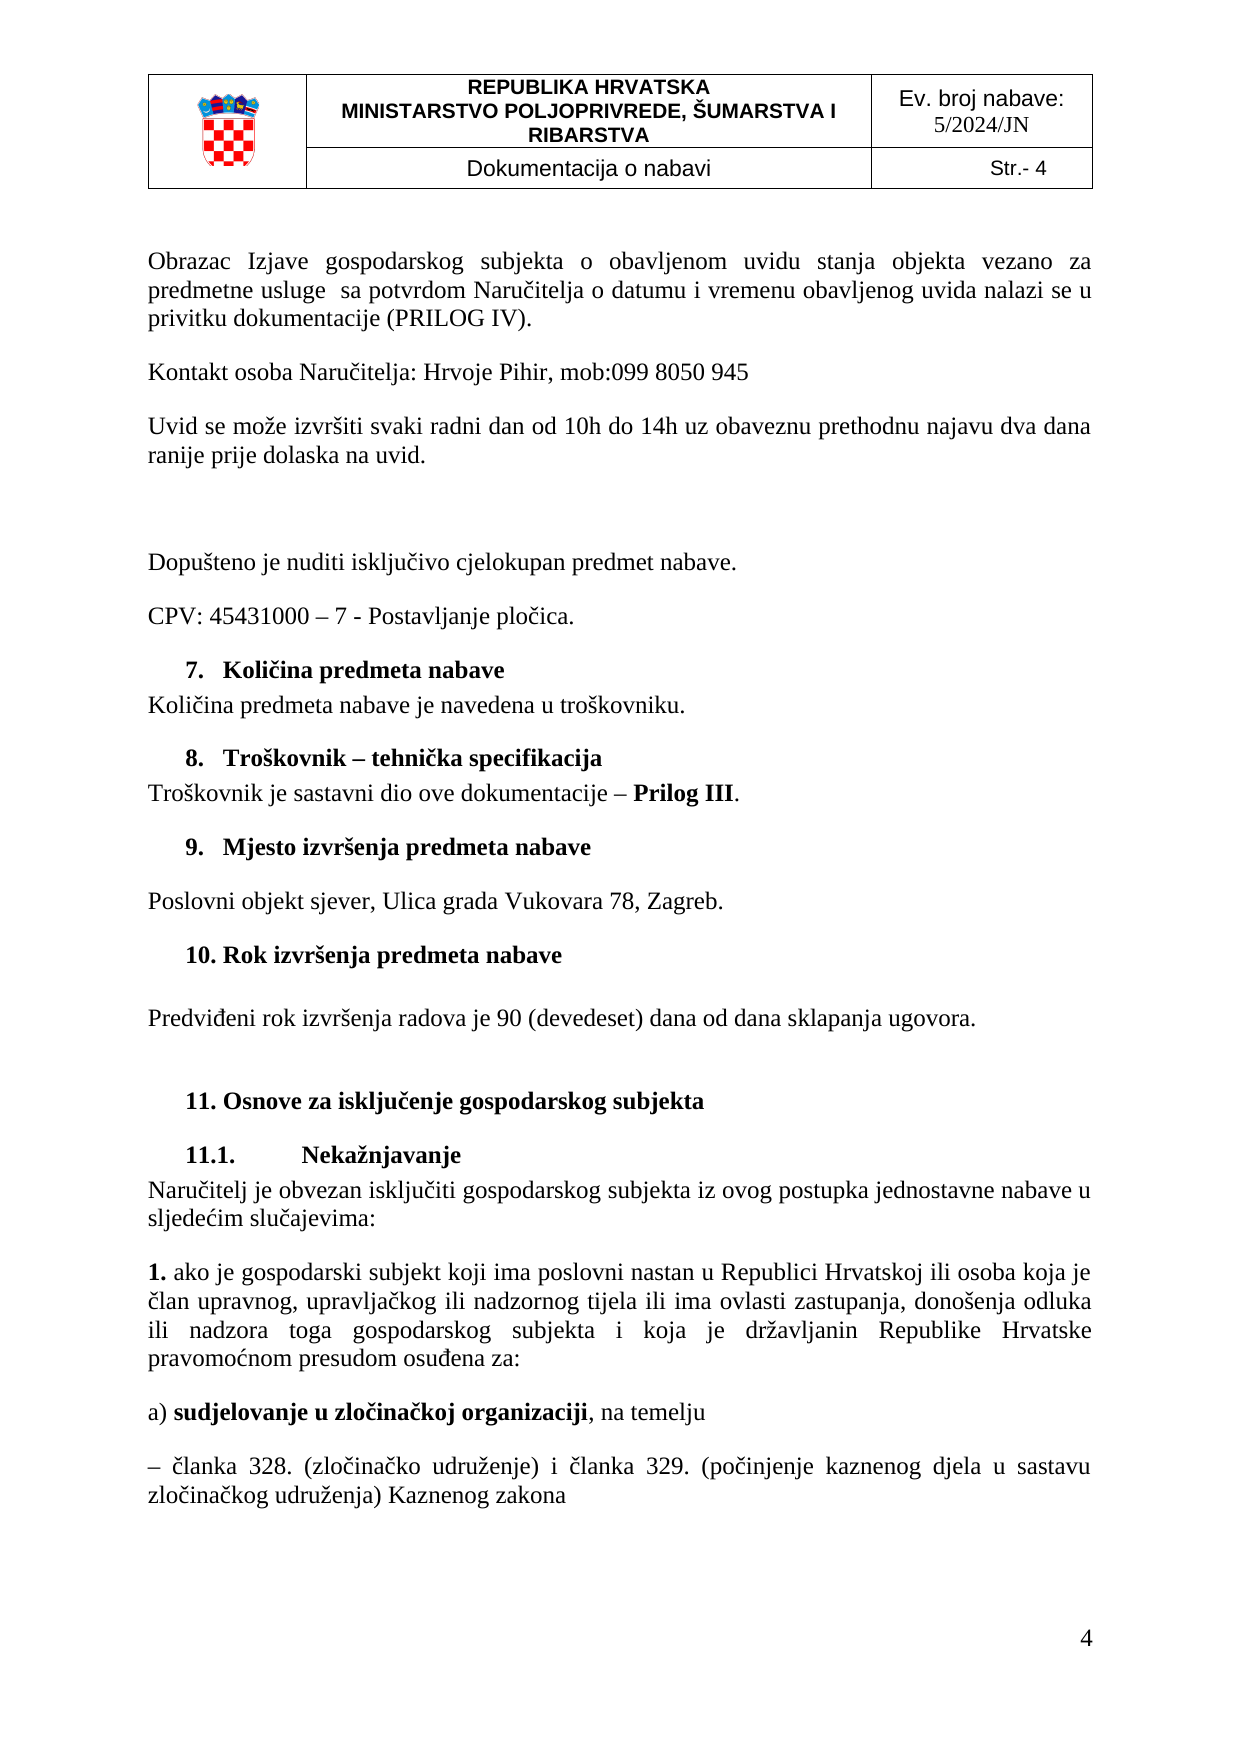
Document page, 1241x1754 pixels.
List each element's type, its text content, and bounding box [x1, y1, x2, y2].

subtitle Poslovni objekt sjever, Ulica grada Vukovara 78, Zagreb. [148, 886, 1092, 915]
text Troškovnik je sastavni dio ove dokumentacije – Prilog III. [148, 778, 1092, 807]
text Kontakt osoba Naručitelja: Hrvoje Pihir, mob:099 8050 945 [148, 357, 1092, 386]
subtitle Nekažnjavanje [185, 1140, 1092, 1168]
text CPV: 45431000 – 7 - Postavljanje pločica. [148, 601, 1092, 630]
text a) sudjelovanje u zločinačkoj organizaciji, na temelju [148, 1397, 1092, 1426]
text Predviđeni rok izvršenja radova je 90 (devedeset) dana od dana sklapanja ugovora. [148, 1003, 1092, 1032]
text – članka 328. (zločinačko udruženje) i članka 329. (počinjenje kaznenog djela u sastavu zločinačkog udruženja) Kaznenog zakona [148, 1451, 1092, 1508]
text Uvid se može izvršiti svaki radni dan od 10h do 14h uz obaveznu prethodnu najavu dva dana ranije prije dolaska na uvid. [148, 411, 1092, 468]
text Obrazac Izjave gospodarskog subjekta o obavljenom uvidu stanja objekta vezano za predmetne usluge sa potvrdom Naručitelja o datumu i vremenu obavljenog uvida nalazi se u privitku dokumentacije (PRILOG IV). [148, 246, 1092, 332]
subtitle Količina predmeta nabave [185, 655, 1092, 683]
subtitle Troškovnik – tehnička specifikacija [185, 743, 1092, 772]
subtitle Mjesto izvršenja predmeta nabave [185, 832, 1092, 861]
text Dopušteno je nuditi isključivo cjelokupan predmet nabave. [148, 547, 1092, 576]
text Naručitelj je obvezan isključiti gospodarskog subjekta iz ovog postupka jednostavne nabave u sljedećim slučajevima: [148, 1175, 1092, 1232]
picture [197, 94, 260, 166]
subtitle Rok izvršenja predmeta nabave [185, 940, 1092, 968]
text Količina predmeta nabave je navedena u troškovniku. [148, 690, 1092, 718]
subtitle Osnove za isključenje gospodarskog subjekta [185, 1086, 1092, 1115]
text 1. ako je gospodarski subjekt koji ima poslovni nastan u Republici Hrvatskoj ili osoba koja je član upravnog, upravljačkog ili nadzornog tijela ili ima ovlasti zastupanja, donošenja odluka ili nadzora toga gospodarskog subjekta i koja je državljanin Republike Hrvatske pravomoćnom presudom osuđena za: [148, 1257, 1092, 1372]
